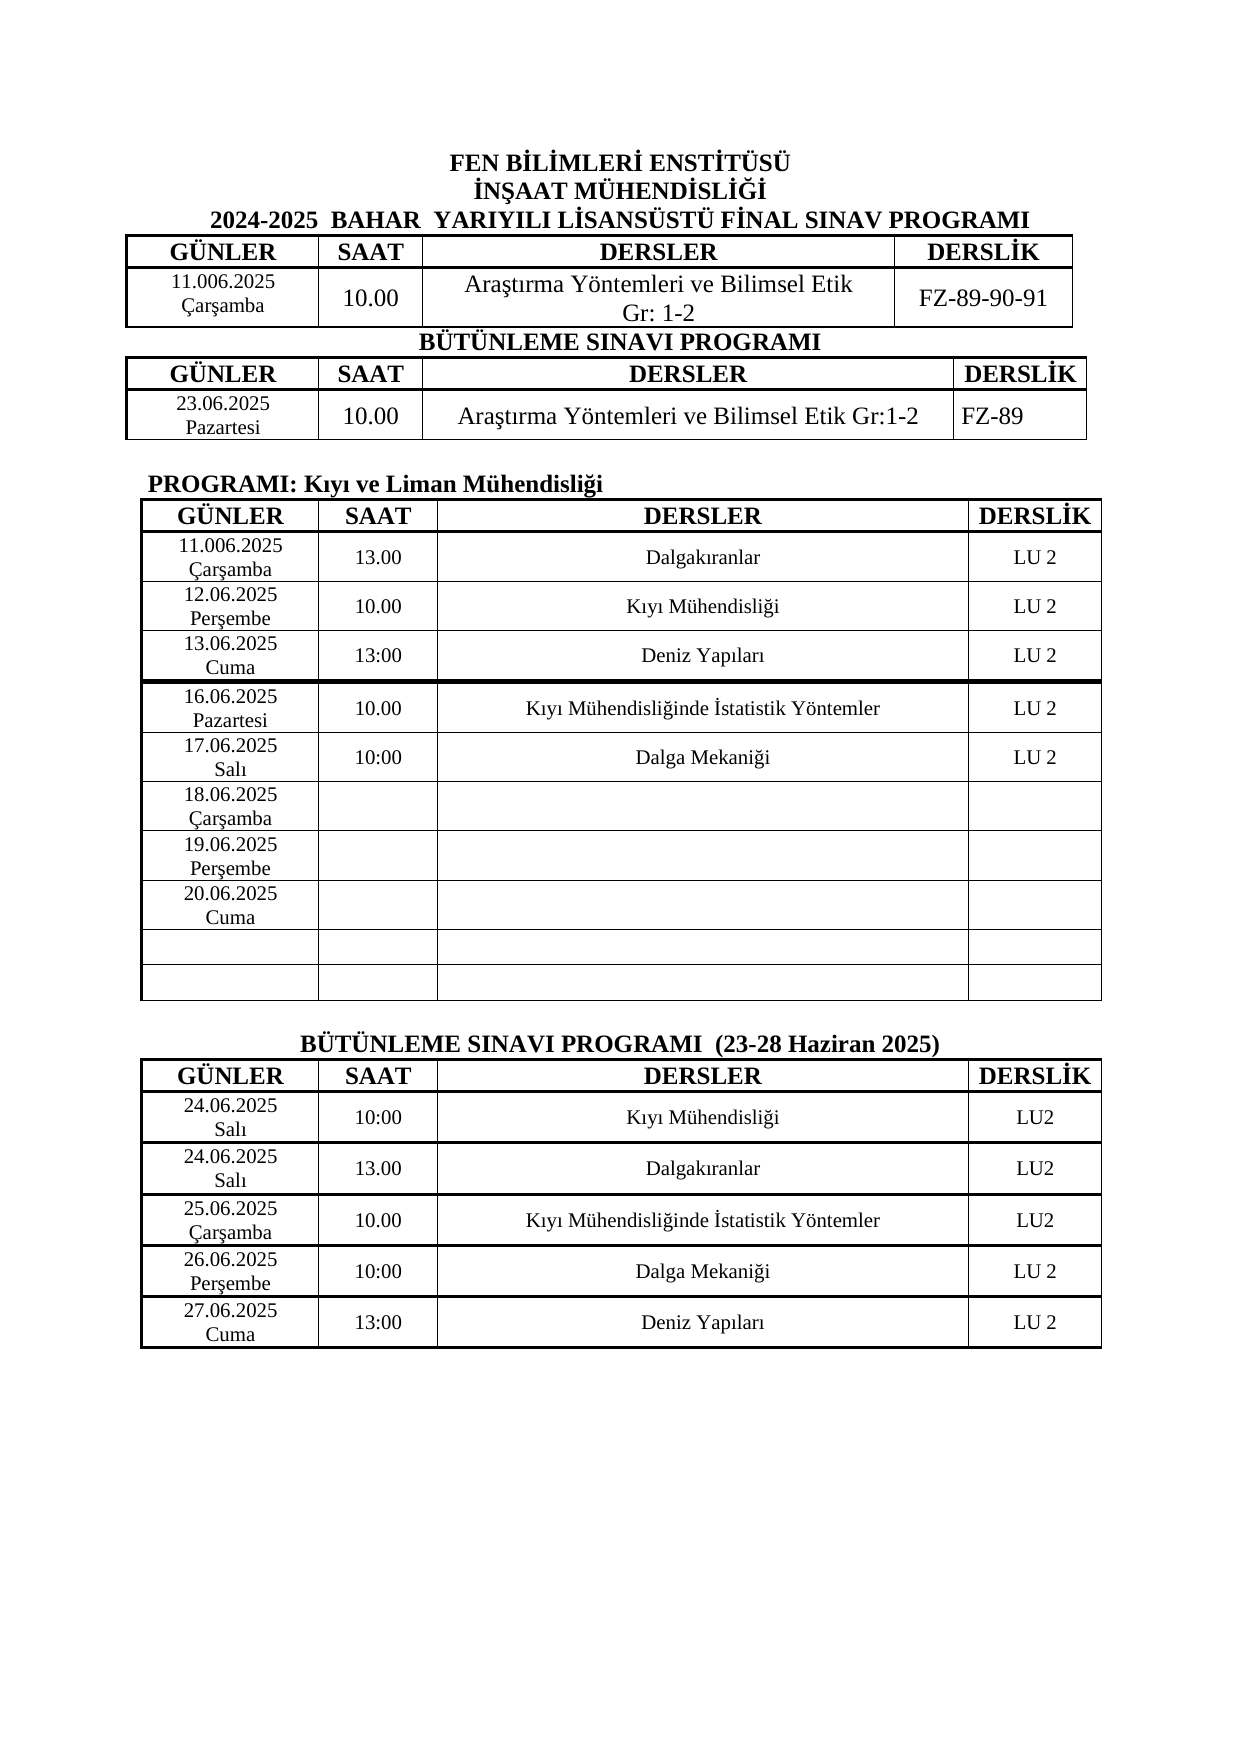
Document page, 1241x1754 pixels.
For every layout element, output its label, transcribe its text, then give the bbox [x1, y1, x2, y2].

table_cell 11.006.2025 Çarşamba [143, 533, 318, 581]
table_cell FZ-89 [954, 391, 1086, 439]
table_header SAAT [319, 1061, 437, 1090]
table_cell 19.06.2025 Perşembe [143, 831, 318, 879]
table_cell 13.06.2025 Cuma [143, 631, 318, 679]
table_cell 10.00 [319, 269, 422, 326]
table_header GÜNLER [143, 1061, 318, 1090]
table_cell 13:00 [319, 1298, 437, 1346]
text PROGRAMI: Kıyı ve Liman Mühendisliği [148, 469, 1093, 498]
table_header DERSLER [438, 501, 968, 530]
table_cell Dalgakıranlar [438, 533, 968, 581]
table_cell 11.006.2025 Çarşamba [128, 269, 318, 326]
table_cell LU 2 [969, 684, 1101, 732]
table_header DERSLER [423, 237, 894, 266]
table_header GÜNLER [143, 501, 318, 530]
table_cell [969, 881, 1101, 929]
text FEN BİLİMLERİ ENSTİTÜSÜ [148, 148, 1093, 176]
table_cell 24.06.2025 Salı [143, 1144, 318, 1192]
table_cell 10.00 [319, 391, 422, 439]
table_cell LU 2 [969, 533, 1101, 581]
table_cell 10:00 [319, 733, 437, 781]
table_cell Deniz Yapıları [438, 631, 968, 679]
table_cell [969, 965, 1101, 999]
table_cell LU 2 [969, 733, 1101, 781]
table_cell [143, 965, 318, 999]
table_cell [969, 782, 1101, 830]
table_cell 16.06.2025 Pazartesi [143, 684, 318, 732]
table_cell Dalga Mekaniği [438, 733, 968, 781]
table_cell Dalgakıranlar [438, 1144, 968, 1192]
table_cell 10.00 [319, 1196, 437, 1244]
table_header DERSLİK [969, 1061, 1101, 1090]
table_header DERSLER [423, 359, 953, 388]
table_cell [319, 965, 437, 999]
table_cell [438, 782, 968, 830]
table_cell LU 2 [969, 1298, 1101, 1346]
table_cell Araştırma Yöntemleri ve Bilimsel Etik Gr:1-2 [423, 391, 953, 439]
table_header SAAT [319, 359, 422, 388]
table_header DERSLİK [954, 359, 1086, 388]
table_header GÜNLER [128, 237, 318, 266]
table_cell 10:00 [319, 1093, 437, 1141]
table_cell [319, 782, 437, 830]
table_cell [319, 831, 437, 879]
table_cell 26.06.2025 Perşembe [143, 1247, 318, 1295]
table_cell FZ-89-90-91 [895, 269, 1072, 326]
table_cell [438, 831, 968, 879]
table_header GÜNLER [128, 359, 318, 388]
table_cell Kıyı Mühendisliği [438, 582, 968, 630]
table_cell [438, 965, 968, 999]
table_cell Araştırma Yöntemleri ve Bilimsel Etik Gr: 1-2 [423, 269, 894, 326]
table_cell [438, 930, 968, 964]
table_cell 10.00 [319, 684, 437, 732]
table_cell 13.00 [319, 1144, 437, 1192]
table_cell 25.06.2025 Çarşamba [143, 1196, 318, 1244]
table_cell 23.06.2025 Pazartesi [128, 391, 318, 439]
table_cell LU 2 [969, 582, 1101, 630]
table_cell 27.06.2025 Cuma [143, 1298, 318, 1346]
table_cell LU2 [969, 1196, 1101, 1244]
table_cell Deniz Yapıları [438, 1298, 968, 1346]
text BÜTÜNLEME SINAVI PROGRAMI (23-28 Haziran 2025) [148, 1029, 1093, 1058]
table_cell [319, 881, 437, 929]
table_cell 13.00 [319, 533, 437, 581]
table_cell 10:00 [319, 1247, 437, 1295]
table_header DERSLİK [969, 501, 1101, 530]
text 2024-2025 BAHAR YARIYILI LİSANSÜSTÜ FİNAL SINAV PROGRAMI [148, 205, 1093, 234]
table_cell Kıyı Mühendisliği [438, 1093, 968, 1141]
table_cell [969, 930, 1101, 964]
table_cell 18.06.2025 Çarşamba [143, 782, 318, 830]
table_cell LU2 [969, 1093, 1101, 1141]
table_header DERSLİK [895, 237, 1072, 266]
table_cell [969, 831, 1101, 879]
table_cell [438, 881, 968, 929]
table_cell 10.00 [319, 582, 437, 630]
table_cell Kıyı Mühendisliğinde İstatistik Yöntemler [438, 684, 968, 732]
table_header SAAT [319, 501, 437, 530]
table_cell Dalga Mekaniği [438, 1247, 968, 1295]
table_cell 12.06.2025 Perşembe [143, 582, 318, 630]
table_cell 24.06.2025 Salı [143, 1093, 318, 1141]
table_cell LU 2 [969, 1247, 1101, 1295]
table_cell Kıyı Mühendisliğinde İstatistik Yöntemler [438, 1196, 968, 1244]
table_cell 20.06.2025 Cuma [143, 881, 318, 929]
table_cell 13:00 [319, 631, 437, 679]
table_cell LU2 [969, 1144, 1101, 1192]
table_cell [143, 930, 318, 964]
text BÜTÜNLEME SINAVI PROGRAMI [148, 327, 1093, 356]
table_header SAAT [319, 237, 422, 266]
table_cell [319, 930, 437, 964]
table_cell 17.06.2025 Salı [143, 733, 318, 781]
table_header DERSLER [438, 1061, 968, 1090]
table_cell LU 2 [969, 631, 1101, 679]
text İNŞAAT MÜHENDİSLİĞİ [148, 176, 1093, 205]
